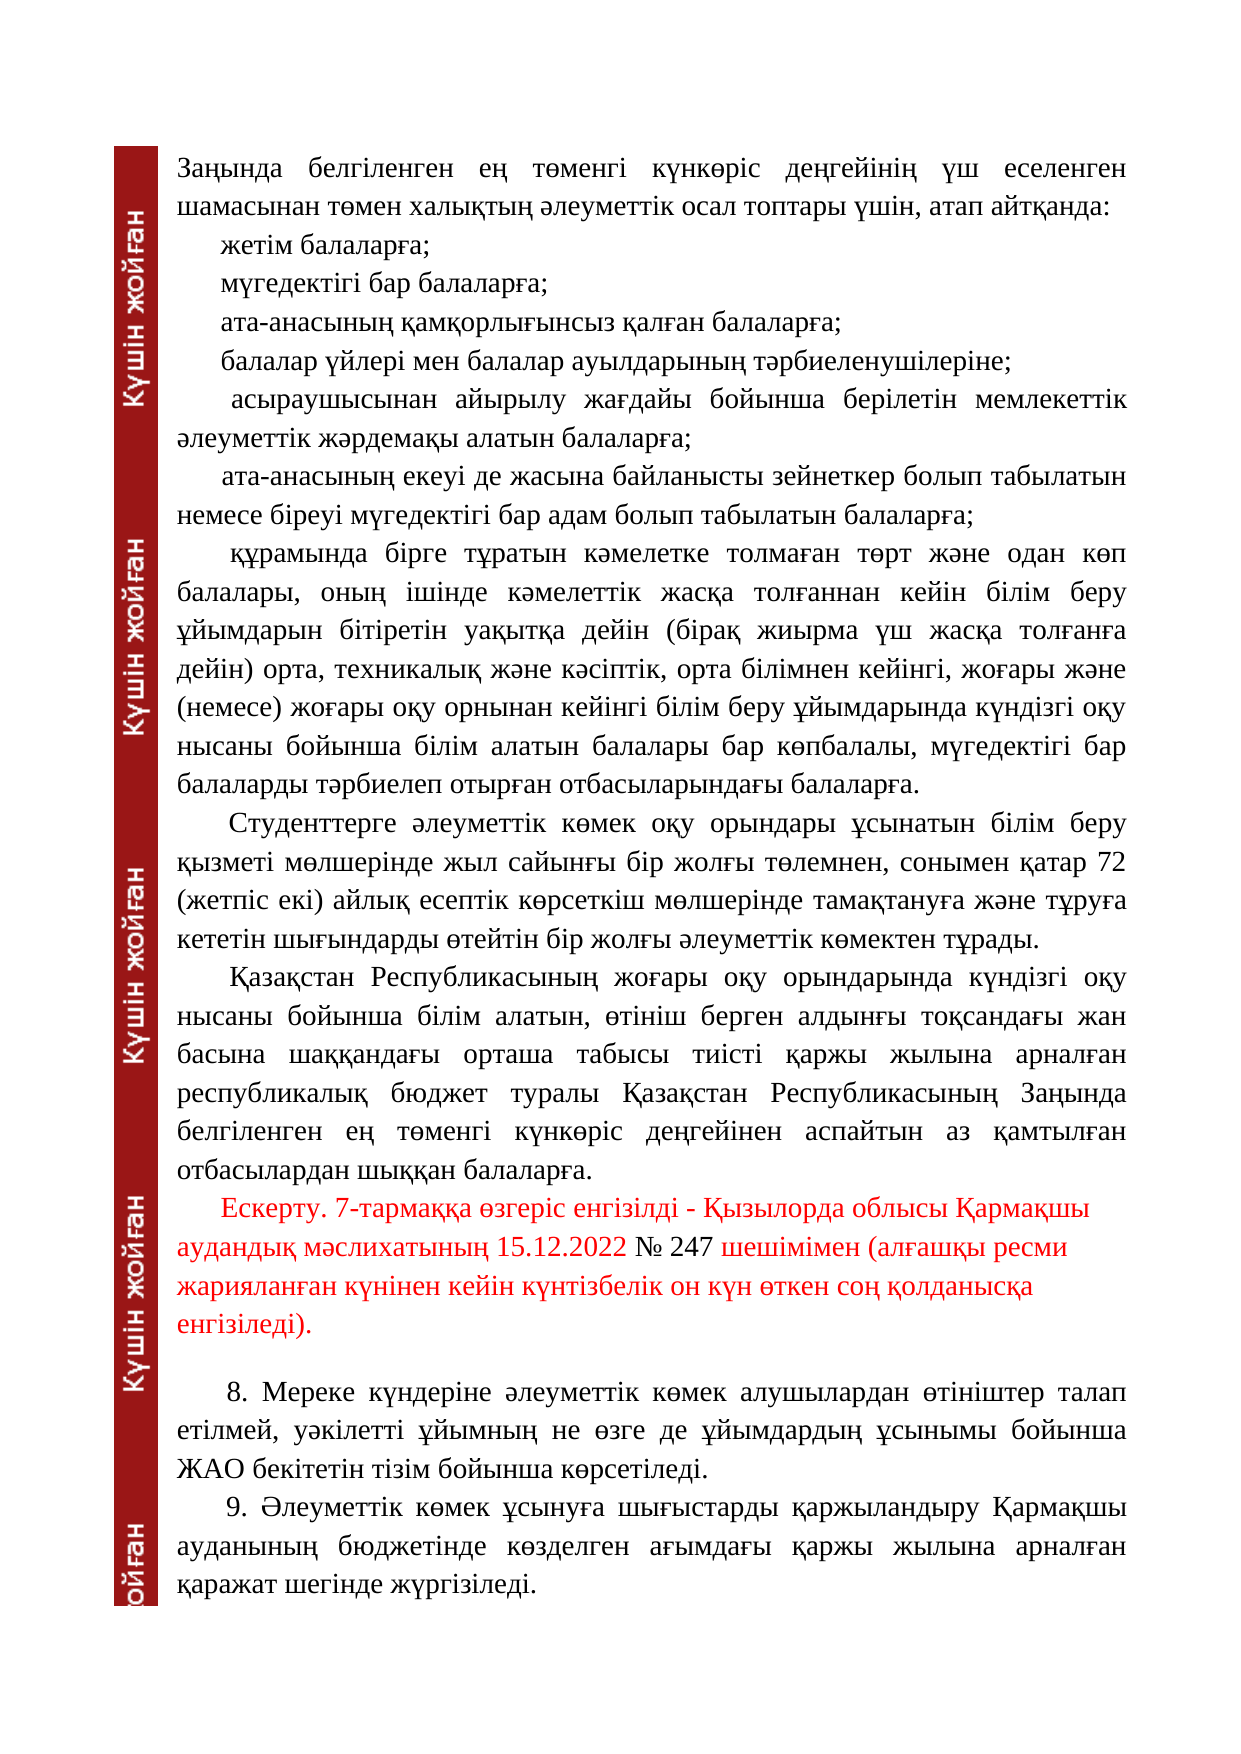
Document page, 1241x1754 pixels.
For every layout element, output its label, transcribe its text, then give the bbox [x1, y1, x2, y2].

picture [114, 530, 158, 535]
text жетім балаларға; [112, 227, 1128, 261]
text 9. Әлеуметтік көмек ұсынуға шығыстарды қаржыландыру Қармақшы ауданының бюджетінде көзделген ағымдағы қаржы жылына арналған қаражат шегінде жүргізіледі. [112, 1489, 1128, 1600]
picture [114, 146, 158, 150]
text ата-анасының екеуі де жасына байланысты зейнеткер болып табылатын немесе біреуі мүгедектігі бар адам болып табылатын балаларға; [112, 458, 1128, 530]
picture [114, 299, 158, 304]
picture [114, 800, 158, 805]
text Ескерту. 7-тармаққа өзгеріс енгізілді - Қызылорда облысы Қармақшы аудандық мәслихатының 15.12.2022 № 247 шешімімен (алғашқы ресми жарияланған күнінен кейін күнтізбелік он күн өткен соң қолданысқа енгізіледі). [112, 1191, 1128, 1370]
picture [114, 1370, 158, 1374]
text құрамында бірге тұратын кәмелетке толмаған төрт және одан көп балалары, оның ішінде кәмелеттік жасқа толғаннан кейін білім беру ұйымдарын бітіретін уақытқа дейін (бірақ жиырма үш жасқа толғанға дейін) орта, техникалық және кәсіптік, орта білімнен кейінгі, жоғары және (немесе) жоғары оқу орнынан кейінгі білім беру ұйымдарында күндізгі оқу нысаны бойынша білім алатын балалары бар көпбалалы, мүгедектігі бар балаларды тәрбиелеп отырған отбасыларындағы балаларға. [112, 535, 1128, 800]
text балалар үйлері мен балалар ауылдарының тәрбиеленушілеріне; [112, 343, 1128, 376]
picture [114, 1186, 158, 1191]
picture [114, 222, 158, 227]
picture [114, 338, 158, 343]
picture [114, 453, 158, 458]
text Қазақстан Республикасының жоғары оқу орындарында күндізгі оқу нысаны бойынша білім алатын, өтініш берген алдынғы тоқсандағы жан басына шаққандағы орташа табысы тиісті қаржы жылына арналған республикалық бюджет туралы Қазақстан Республикасының Заңында белгіленген ең төменгі күнкөріс деңгейінен аспайтын аз қамтылған отбасылардан шыққан балаларға. [112, 959, 1128, 1186]
picture [114, 954, 158, 959]
text Cтуденттерге әлеуметтік көмек оқу орындары ұсынатын білім беру қызметі мөлшерінде жыл сайынғы бір жолғы төлемнен, сонымен қатар 72 (жетпіс екі) айлық есептік көрсеткіш мөлшерінде тамақтануға және тұруға кететін шығындарды өтейтін бір жолғы әлеуметтік көмектен тұрады. [112, 805, 1128, 954]
picture [114, 261, 158, 266]
picture [114, 1600, 158, 1606]
text асыраушысынан айырылу жағдайы бойынша берiлетiн мемлекеттiк әлеуметтiк жәрдемақы алатын балаларға; [112, 381, 1128, 453]
text мүгедектігі бар балаларға; [112, 266, 1128, 299]
picture [114, 376, 158, 381]
text ата-анасының қамқорлығынсыз қалған балаларға; [112, 304, 1128, 338]
text 8. Мереке күндеріне әлеуметтік көмек алушылардан өтініштер талап етілмей, уәкілетті ұйымның не өзге де ұйымдардың ұсынымы бойынша ЖАО бекітетін тізім бойынша көрсетіледі. [112, 1374, 1128, 1484]
picture [114, 1484, 158, 1489]
